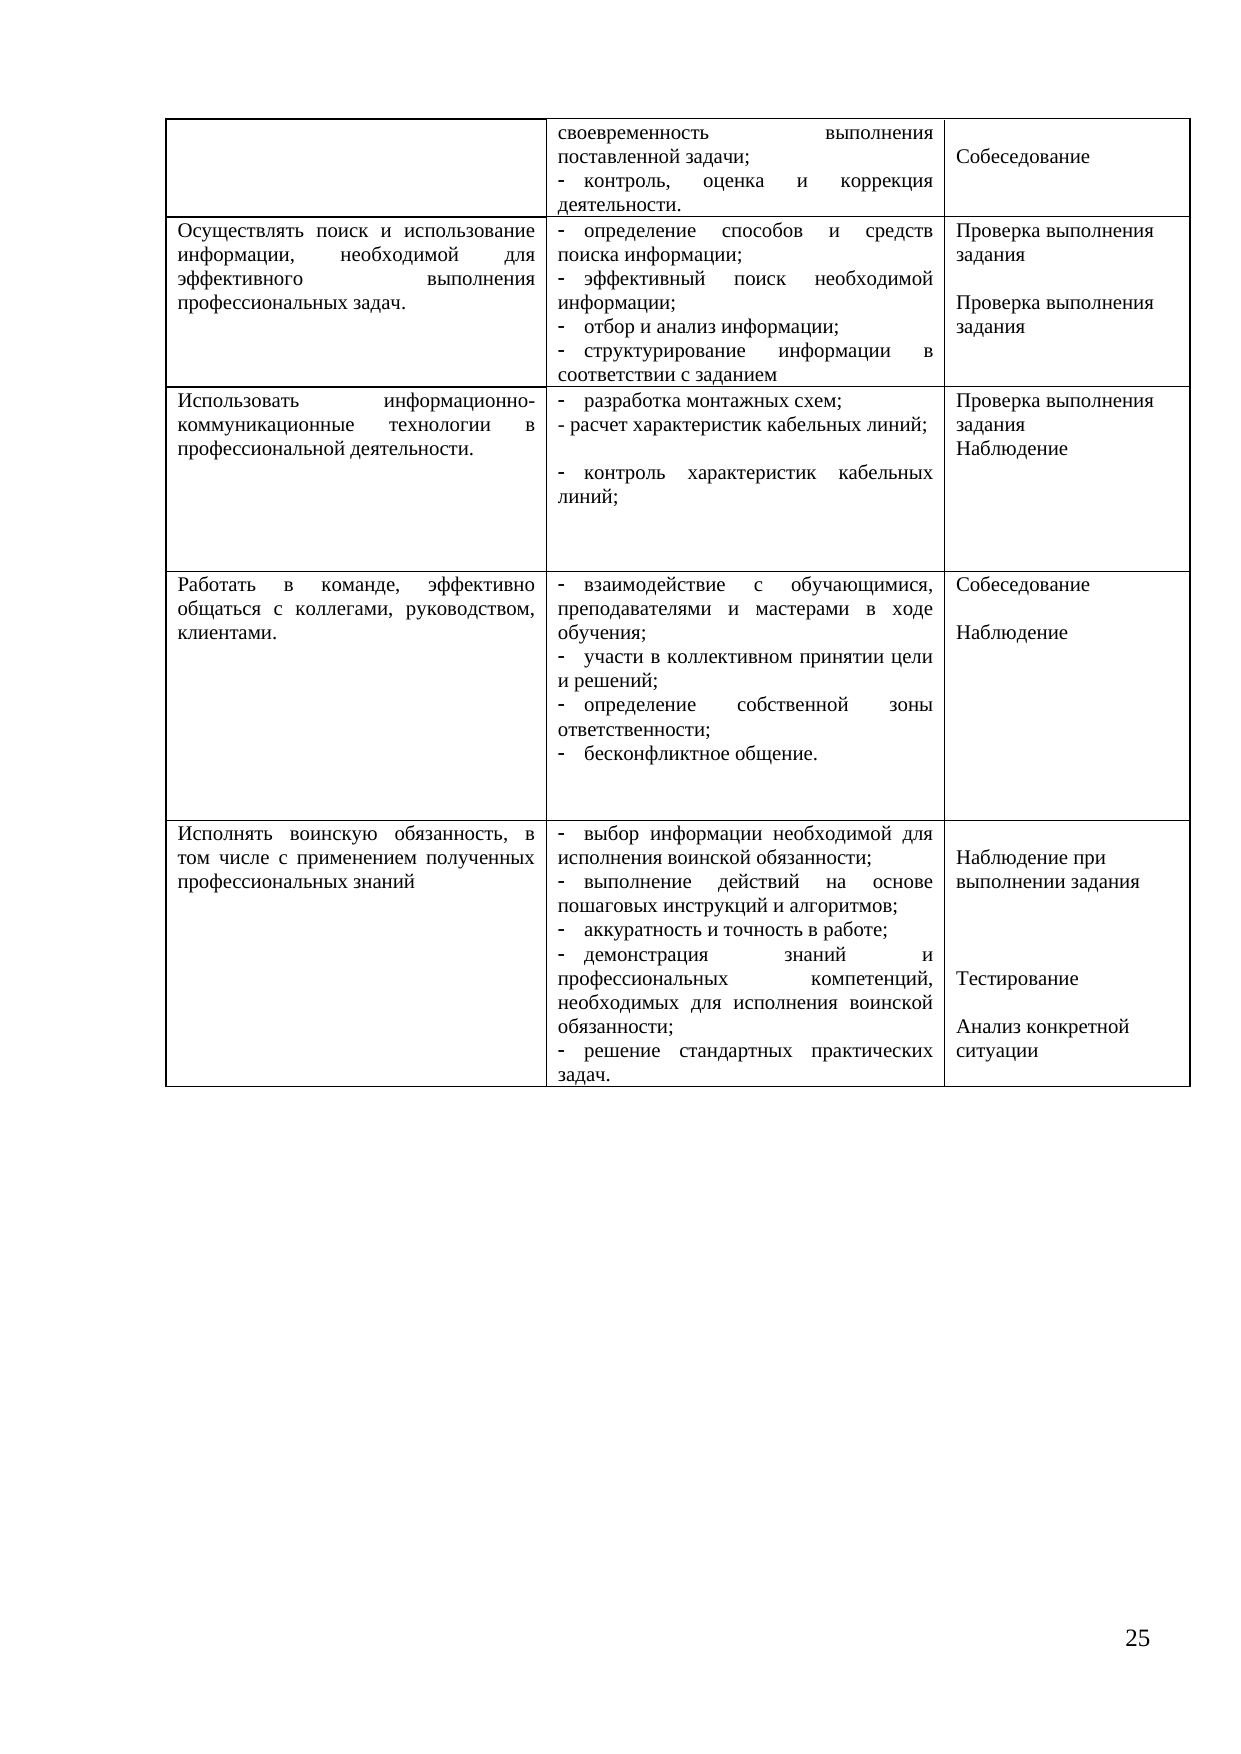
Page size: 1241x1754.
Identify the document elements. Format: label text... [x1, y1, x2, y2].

table_cell Собеседование Наблюдение [945, 572, 1189, 819]
table_cell Использовать информационно-коммуникационные технологии в профессиональной деятельности. [167, 388, 546, 571]
table_cell взаимодействие с обучающимися, преподавателями и мастерами в ходе обучения; участи в коллективном принятии цели и решений; определение собственной зоны ответственности; бесконфликтное общение. [547, 572, 944, 819]
table_cell Осуществлять поиск и использование информации, необходимой для эффективного выполнения профессиональных задач. [167, 218, 546, 386]
table_cell определение способов и средств поиска информации; эффективный поиск необходимой информации; отбор и анализ информации; структурирование информации в соответствии с заданием [547, 217, 944, 386]
table_cell Наблюдение при выполнении задания Тестирование Анализ конкретной ситуации [945, 821, 1189, 1086]
table_cell Исполнять воинскую обязанность, в том числе с применением полученных профессиональных знаний [167, 821, 546, 1086]
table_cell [547, 119, 944, 216]
table_cell Проверка выполнения задания Наблюдение [945, 387, 1189, 571]
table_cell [945, 119, 1189, 216]
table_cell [167, 120, 546, 216]
table_cell выбор информации необходимой для исполнения воинской обязанности; выполнение действий на основе пошаговых инструкций и алгоритмов; аккуратность и точность в работе; демонстрация знаний и профессиональных компетенций, необходимых для исполнения воинской обязанности; решение стандартных практических задач. [547, 821, 944, 1086]
table_cell Проверка выполнения задания Проверка выполнения задания [945, 217, 1189, 386]
table_cell Работать в команде, эффективно общаться с коллегами, руководством, клиентами. [167, 572, 546, 819]
table_cell разработка монтажных схем; - расчет характеристик кабельных линий; контроль характеристик кабельных линий; [547, 387, 944, 571]
